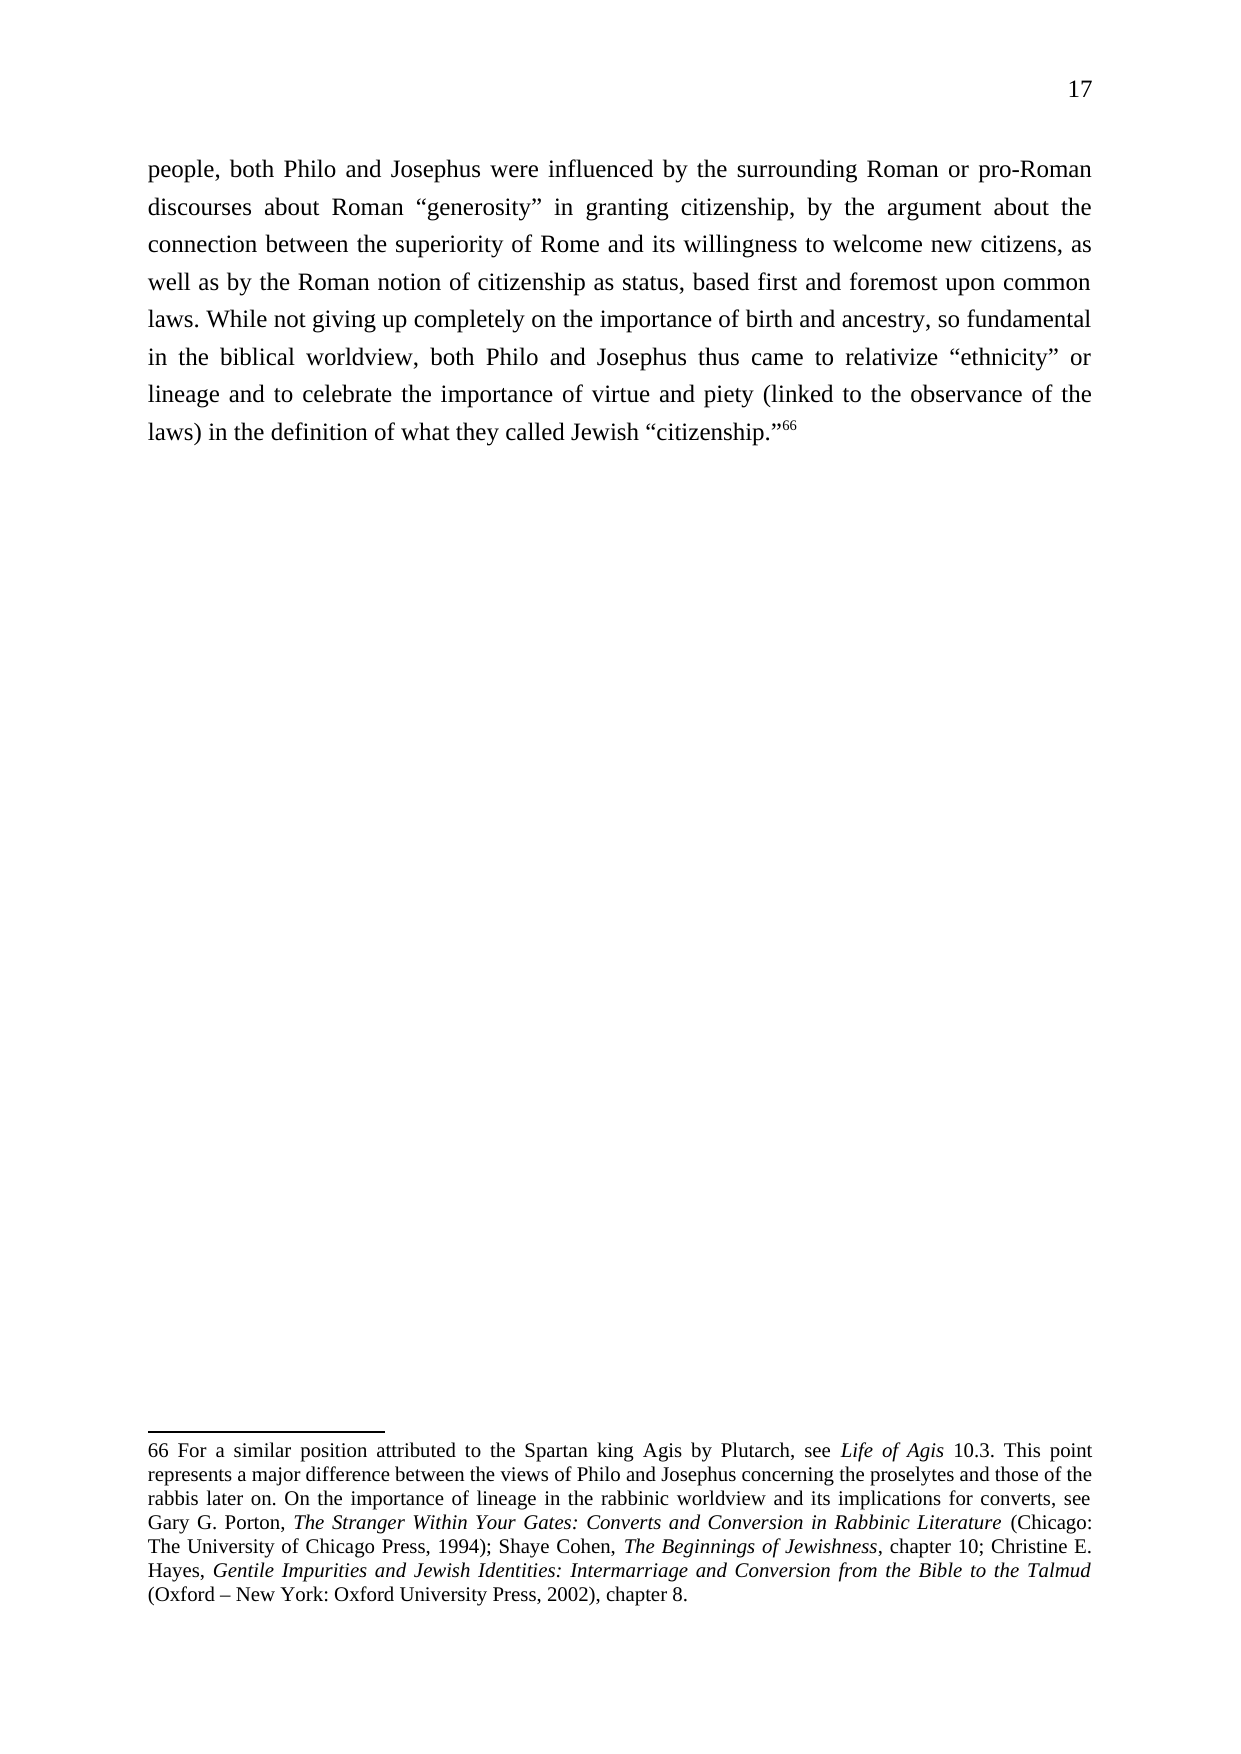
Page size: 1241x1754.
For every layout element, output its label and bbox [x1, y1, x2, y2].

text [148, 148, 1093, 448]
